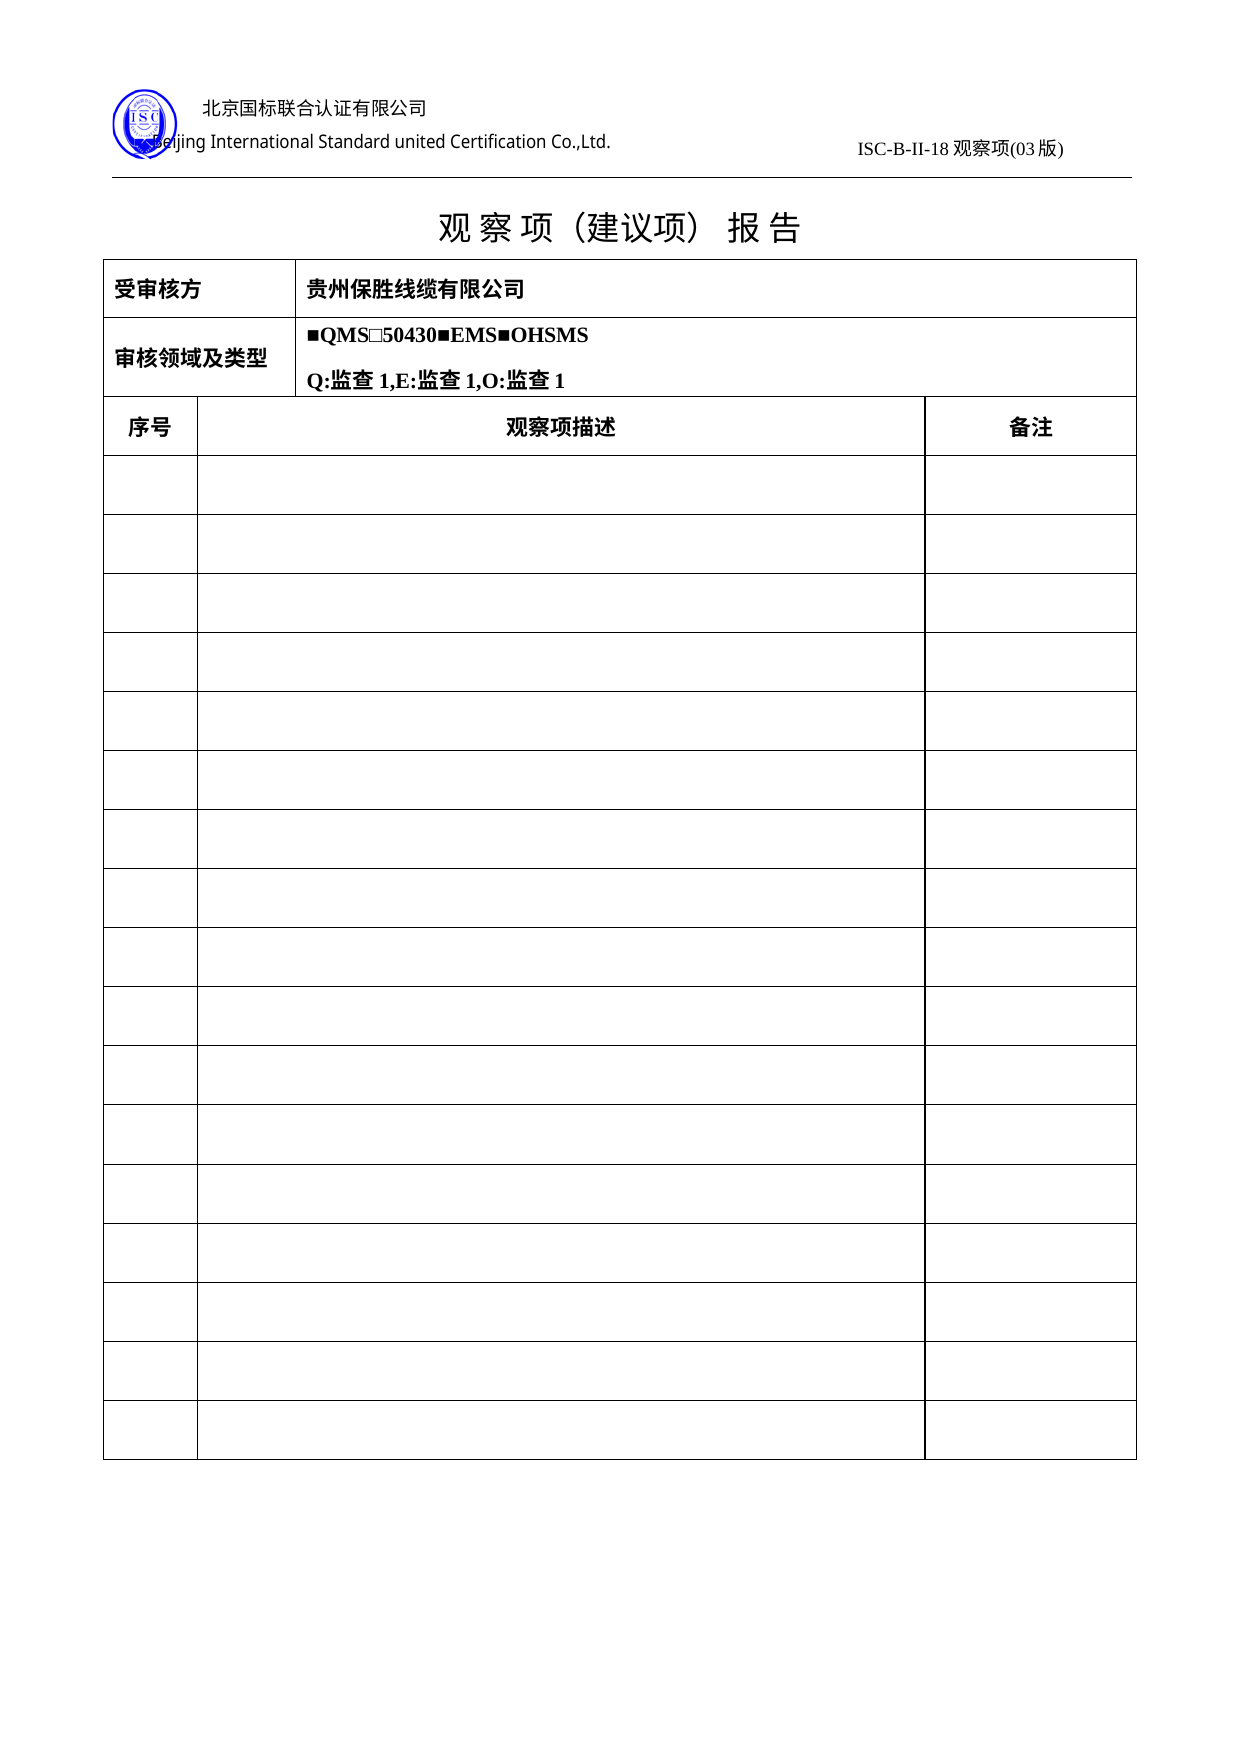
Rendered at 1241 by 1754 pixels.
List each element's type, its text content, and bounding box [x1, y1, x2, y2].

table_cell [104, 1224, 197, 1282]
table_cell [926, 1046, 1136, 1104]
table_cell [926, 515, 1136, 573]
table_cell ■QMS□50430■EMS■OHSMS Q:监查1,E:监查1,O:监查1 [296, 318, 1136, 396]
table_cell [198, 633, 924, 691]
table_cell [198, 692, 924, 750]
text 观 察 项（建议项） 报 告 [112, 193, 1128, 258]
table_cell [104, 751, 197, 809]
table_header 受审核方 [104, 260, 295, 317]
table_cell [198, 987, 924, 1045]
table_cell [926, 1224, 1136, 1282]
table_cell 审核领域及类型 [104, 318, 295, 396]
table_cell [104, 456, 197, 514]
table_cell [926, 751, 1136, 809]
table_cell [104, 1105, 197, 1163]
table_cell [926, 692, 1136, 750]
table_cell [104, 1283, 197, 1341]
table_cell [926, 633, 1136, 691]
table_cell [926, 1401, 1136, 1459]
table_cell [926, 987, 1136, 1045]
table_cell [198, 515, 924, 573]
table_cell [926, 1342, 1136, 1400]
table_cell [104, 987, 197, 1045]
table_cell [198, 810, 924, 868]
table_cell [104, 810, 197, 868]
table_cell [926, 456, 1136, 514]
table_cell [104, 692, 197, 750]
table_cell [104, 515, 197, 573]
table_cell [198, 1342, 924, 1400]
table_cell [926, 869, 1136, 927]
table_cell [198, 1105, 924, 1163]
table_cell [926, 810, 1136, 868]
table_cell 序号 [104, 397, 197, 455]
table_cell [926, 574, 1136, 632]
table_cell [198, 1224, 924, 1282]
table_cell [104, 574, 197, 632]
table_cell [926, 1283, 1136, 1341]
table_cell [104, 1165, 197, 1222]
table_cell [198, 1165, 924, 1222]
table_cell 观察项描述 [198, 397, 924, 455]
table_cell [104, 633, 197, 691]
table_cell [198, 869, 924, 927]
table_cell [926, 1165, 1136, 1222]
table_cell [198, 1046, 924, 1104]
table_cell [198, 1283, 924, 1341]
table_cell [104, 928, 197, 986]
table_cell [198, 574, 924, 632]
table_cell [198, 928, 924, 986]
table_cell 备注 [926, 397, 1136, 455]
table_header 贵州保胜线缆有限公司 [296, 260, 1136, 317]
table_cell [198, 1401, 924, 1459]
table_cell [926, 928, 1136, 986]
table_cell [104, 869, 197, 927]
table_cell [104, 1342, 197, 1400]
table_cell [104, 1401, 197, 1459]
table_cell [104, 1046, 197, 1104]
table_cell [198, 456, 924, 514]
table_cell [198, 751, 924, 809]
table_cell [926, 1105, 1136, 1163]
picture [112, 89, 180, 158]
